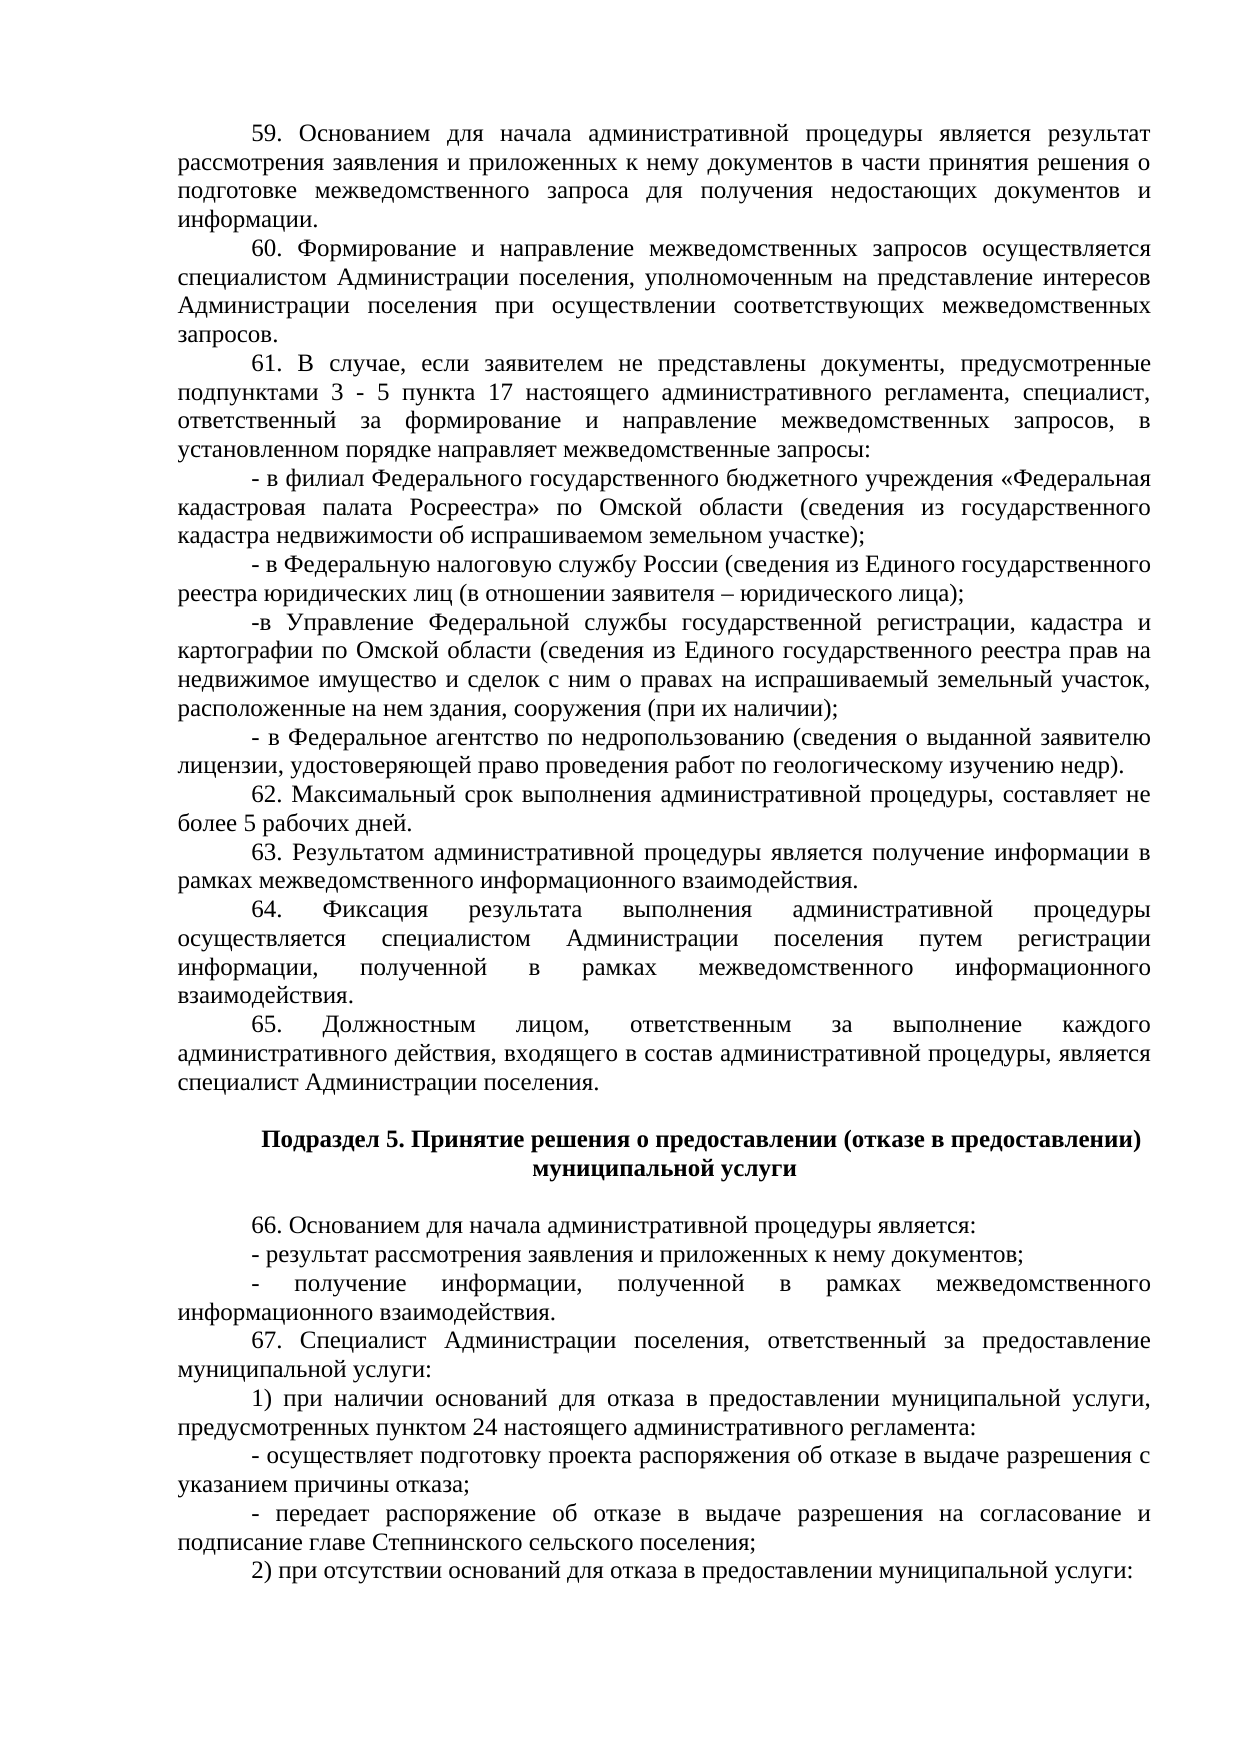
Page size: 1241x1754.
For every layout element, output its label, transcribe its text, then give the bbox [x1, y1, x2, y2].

text 61. В случае, если заявителем не представлены документы, предусмотренные подпунктами 3 - 5 пункта 17 настоящего административного регламента, специалист, ответственный за формирование и направление межведомственных запросов, в установленном порядке направляет межведомственные запросы: [177, 348, 1152, 463]
text 1) при наличии оснований для отказа в предоставлении муниципальной услуги, предусмотренных пунктом 24 настоящего административного регламента: [177, 1383, 1152, 1441]
text - в Федеральную налоговую службу России (сведения из Единого государственного реестра юридических лиц (в отношении заявителя – юридического лица); [177, 549, 1152, 607]
text 2) при отсутствии оснований для отказа в предоставлении муниципальной услуги: [177, 1556, 1152, 1584]
text 62. Максимальный срок выполнения административной процедуры, составляет не более 5 рабочих дней. [177, 779, 1152, 837]
text - результат рассмотрения заявления и приложенных к нему документов; [177, 1239, 1152, 1268]
text - в филиал Федерального государственного бюджетного учреждения «Федеральная кадастровая палата Росреестра» по Омской области (сведения из государственного кадастра недвижимости об испрашиваемом земельном участке); [177, 463, 1152, 549]
text - передает распоряжение об отказе в выдаче разрешения на согласование и подписание главе Степнинского сельского поселения; [177, 1498, 1152, 1556]
text - осуществляет подготовку проекта распоряжения об отказе в выдаче разрешения с указанием причины отказа; [177, 1441, 1152, 1498]
text - получение информации, полученной в рамках межведомственного информационного взаимодействия. [177, 1268, 1152, 1326]
text Подраздел 5. Принятие решения о предоставлении (отказе в предоставлении) муниципальной услуги [177, 1124, 1152, 1182]
text 64. Фиксация результата выполнения административной процедуры осуществляется специалистом Администрации поселения путем регистрации информации, полученной в рамках межведомственного информационного взаимодействия. [177, 894, 1152, 1009]
text -в Управление Федеральной службы государственной регистрации, кадастра и картографии по Омской области (сведения из Единого государственного реестра прав на недвижимое имущество и сделок с ним о правах на испрашиваемый земельный участок, расположенные на нем здания, сооружения (при их наличии); [177, 607, 1152, 722]
text 65. Должностным лицом, ответственным за выполнение каждого административного действия, входящего в состав административной процедуры, является специалист Администрации поселения. [177, 1009, 1152, 1096]
text 60. Формирование и направление межведомственных запросов осуществляется специалистом Администрации поселения, уполномоченным на представление интересов Администрации поселения при осуществлении соответствующих межведомственных запросов. [177, 233, 1152, 348]
text 59. Основанием для начала административной процедуры является результат рассмотрения заявления и приложенных к нему документов в части принятия решения о подготовке межведомственного запроса для получения недостающих документов и информации. [177, 118, 1152, 233]
text 67. Специалист Администрации поселения, ответственный за предоставление муниципальной услуги: [177, 1326, 1152, 1383]
text - в Федеральное агентство по недропользованию (сведения о выданной заявителю лицензии, удостоверяющей право проведения работ по геологическому изучению недр). [177, 722, 1152, 779]
text 66. Основанием для начала административной процедуры является: [177, 1211, 1152, 1239]
text 63. Результатом административной процедуры является получение информации в рамках межведомственного информационного взаимодействия. [177, 837, 1152, 894]
